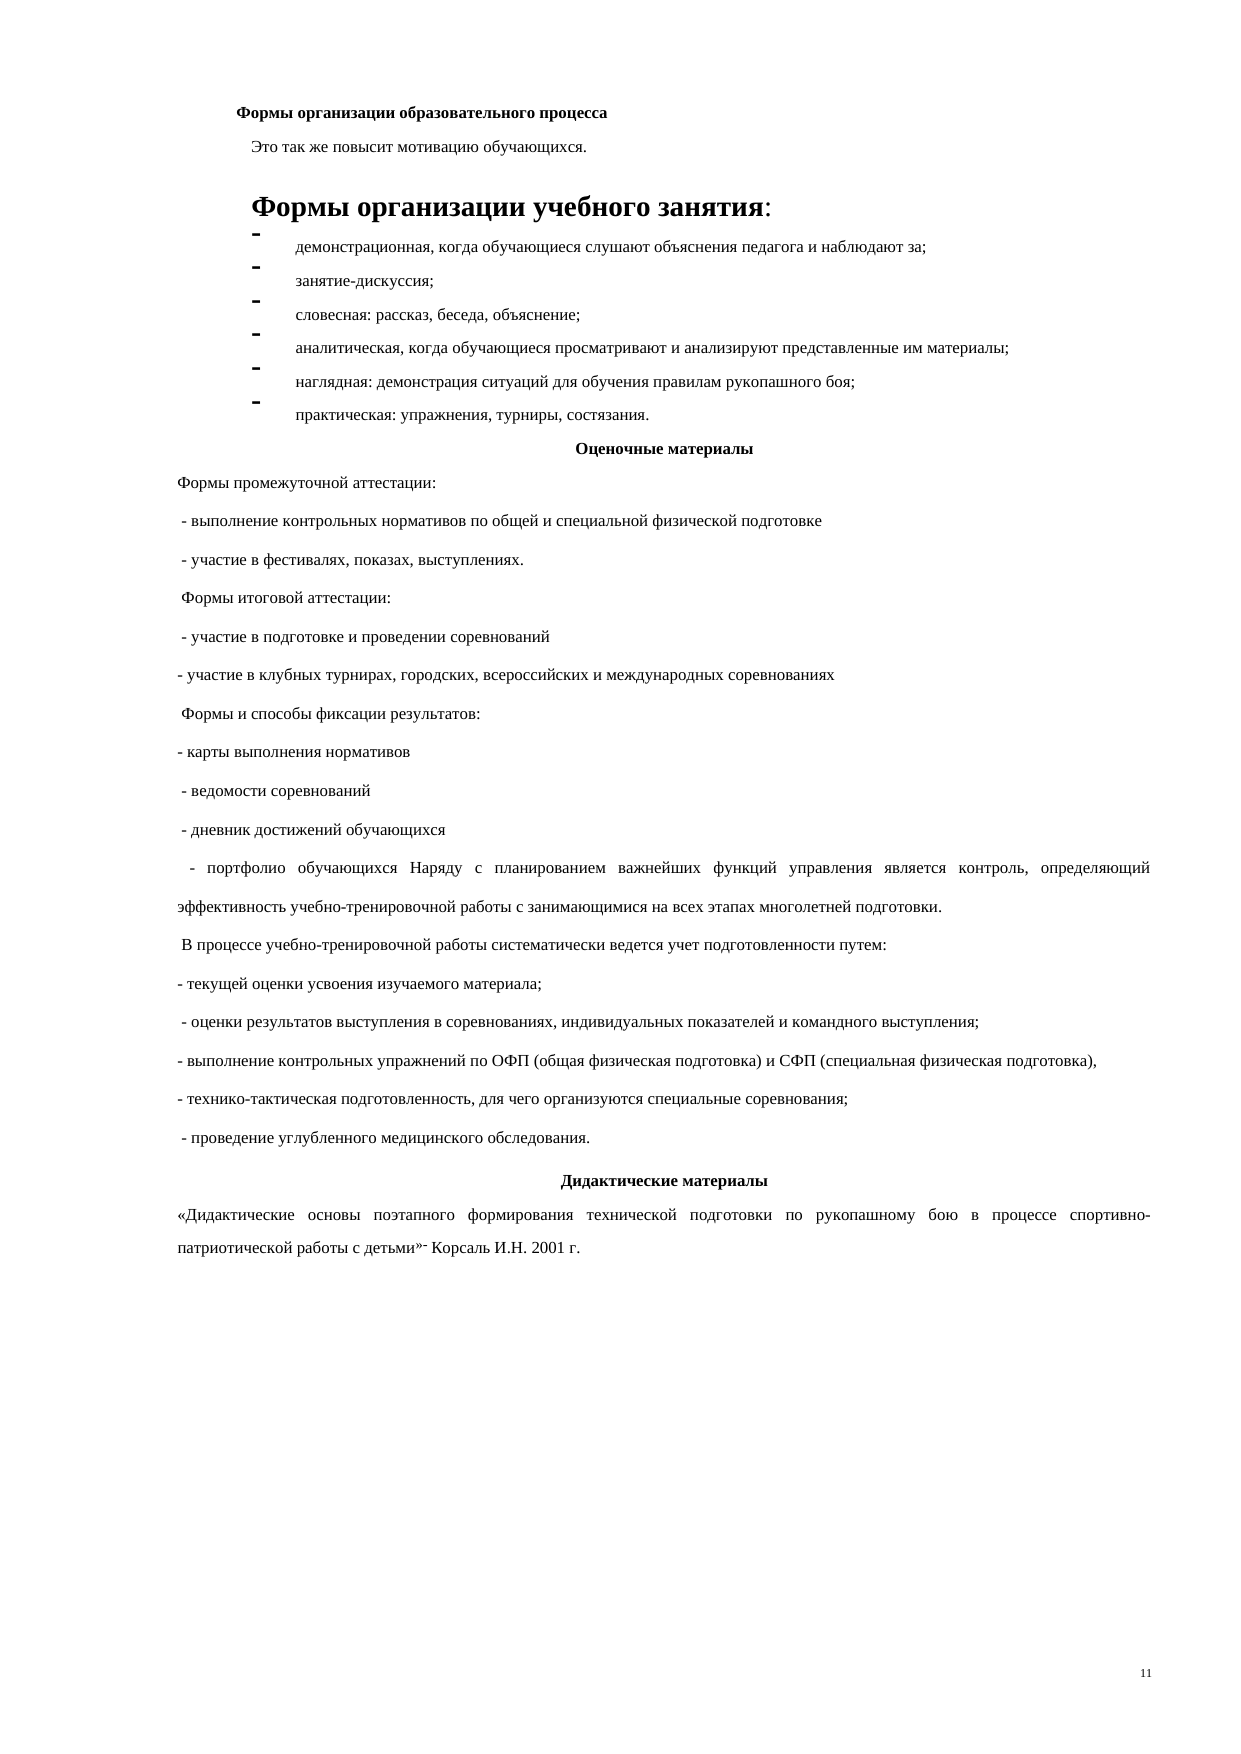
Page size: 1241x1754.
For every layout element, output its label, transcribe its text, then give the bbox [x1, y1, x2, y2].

text Формы промежуточной аттестации: [177, 458, 1152, 492]
list демонстрационная, когда обучающиеся слушают объяснения педагога и наблюдают за; [177, 223, 1152, 256]
text - карты выполнения нормативов [177, 728, 1152, 762]
list практическая: упражнения, турниры, состязания. [177, 391, 1152, 425]
text - проведение углубленного медицинского обследования. [177, 1113, 1152, 1147]
text - участие в фестивалях, показах, выступлениях. [177, 535, 1152, 569]
text - текущей оценки усвоения изучаемого материала; [177, 959, 1152, 993]
list аналитическая, когда обучающиеся просматривают и анализируют представленные им материалы; [177, 324, 1152, 357]
text - ведомости соревнований [177, 767, 1152, 800]
text Это так же повысит мотивацию обучающихся. [177, 122, 1152, 156]
text Формы итоговой аттестации: [177, 574, 1152, 607]
text - участие в клубных турнирах, городских, всероссийских и международных соревнованиях [177, 651, 1152, 684]
text Дидактические материалы [177, 1157, 1152, 1191]
text Формы организации образовательного процесса [236, 89, 1152, 122]
text - портфолио обучающихся Наряду с планированием важнейших функций управления является контроль, определяющий эффективность учебно-тренировочной работы с занимающимися на всех этапах многолетней подготовки. [177, 844, 1152, 916]
text - технико-тактическая подготовленность, для чего организуются специальные соревнования; [177, 1075, 1152, 1108]
text - дневник достижений обучающихся [177, 805, 1152, 839]
list словесная: рассказ, беседа, объяснение; [177, 290, 1152, 324]
list занятие-дискуссия; [177, 256, 1152, 290]
subtitle «Дидактические основы поэтапного формирования технической подготовки по рукопашному бою в процессе спортивно- патриотической работы с детьми»- Корсаль И.Н. 2001 г. [177, 1191, 1152, 1258]
text - выполнение контрольных нормативов по общей и специальной физической подготовке [177, 497, 1152, 530]
text - участие в подготовке и проведении соревнований [177, 612, 1152, 646]
text - выполнение контрольных упражнений по ОФП (общая физическая подготовка) и СФП (специальная физическая подготовка), [177, 1036, 1152, 1070]
text В процессе учебно-тренировочной работы систематически ведется учет подготовленности путем: [177, 921, 1152, 954]
text - оценки результатов выступления в соревнованиях, индивидуальных показателей и командного выступления; [177, 998, 1152, 1031]
list наглядная: демонстрация ситуаций для обучения правилам рукопашного боя; [177, 357, 1152, 391]
text Формы и способы фиксации результатов: [177, 689, 1152, 723]
text Оценочные материалы [177, 425, 1152, 458]
text Формы организации учебного занятия: [177, 189, 1152, 223]
